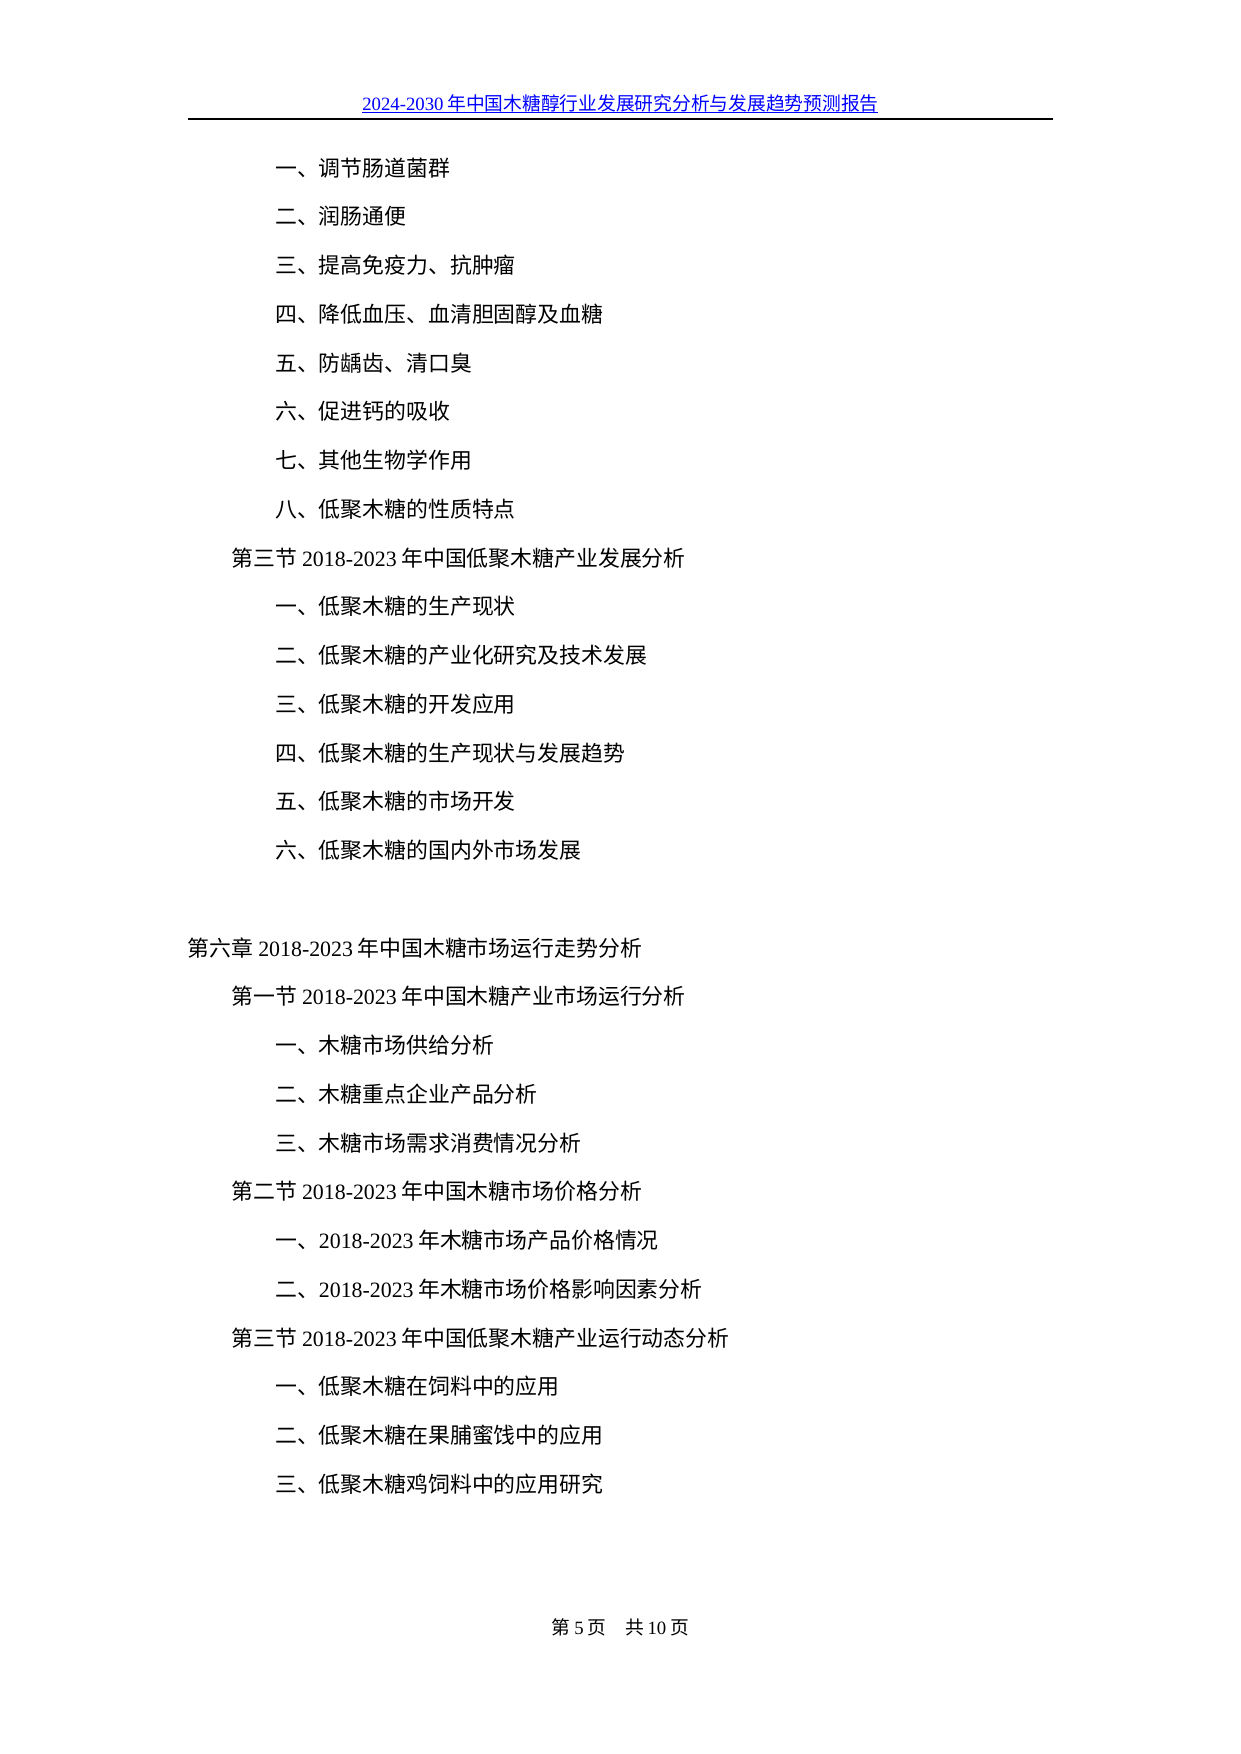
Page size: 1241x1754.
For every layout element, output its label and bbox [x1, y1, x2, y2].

text [187, 150, 1053, 1499]
